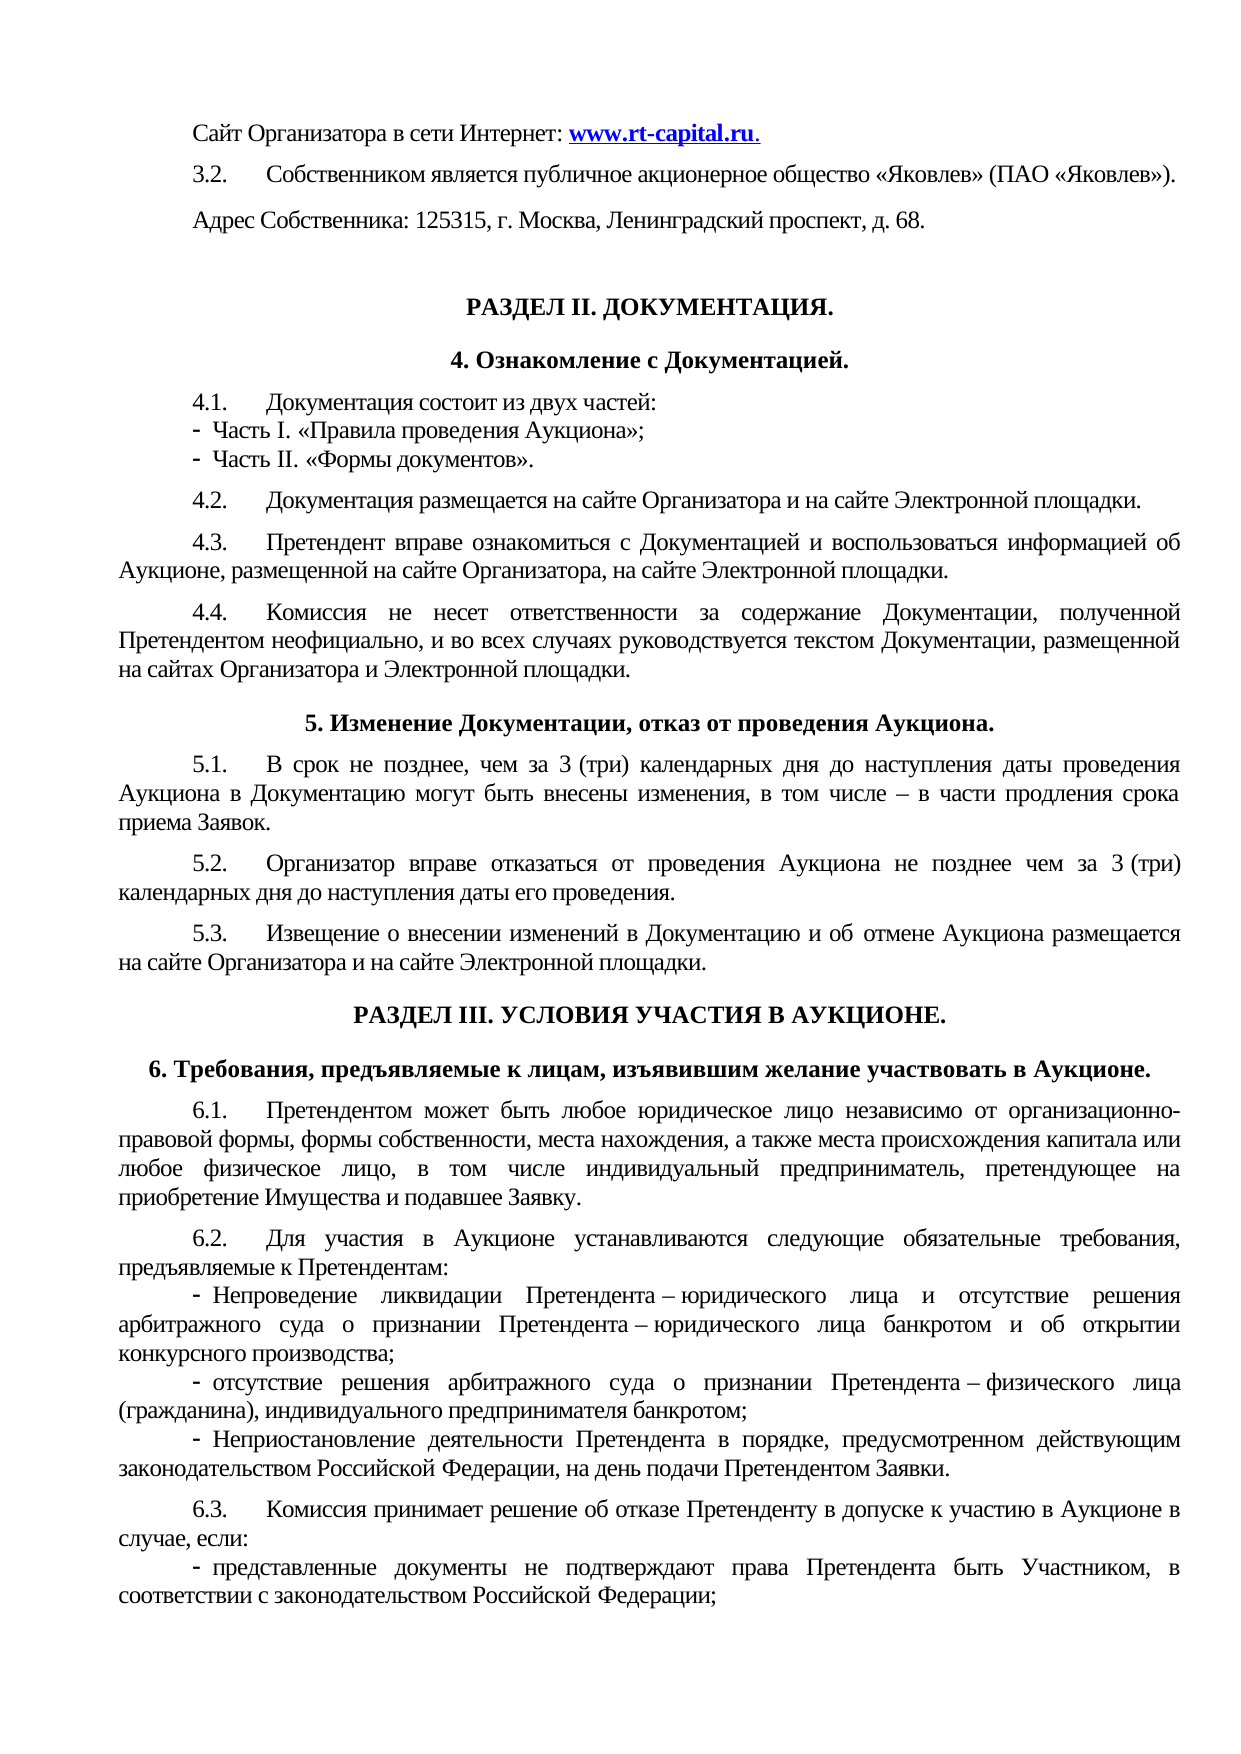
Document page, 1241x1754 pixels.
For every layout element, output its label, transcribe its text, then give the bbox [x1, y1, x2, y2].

list ДОКУМЕНТАЦИЯ. [118, 292, 1181, 320]
list Организатор вправе отказаться от проведения Аукциона не позднее чем за 3 (три) календарных дня до наступления даты его проведения. [118, 848, 1181, 905]
list Комиссия не несет ответственности за содержание Документации, полученной Претендентом неофициально, и во всех случаях руководствуется текстом Документации, размещенной на сайтах Организатора и Электронной площадки. [118, 597, 1181, 683]
list Требования, предъявляемые к лицам, изъявившим желание участвовать в Аукционе. [118, 1054, 1181, 1083]
list Претендентом может быть любое юридическое лицо независимо от организационно-правовой формы, формы собственности, места нахождения, а также места происхождения капитала или любое физическое лицо, в том числе индивидуальный предприниматель, претендующее на приобретение Имущества и подавшее Заявку. [118, 1095, 1181, 1210]
text Сайт Организатора в сети Интернет: www.rt-capital.ru. [118, 118, 1181, 147]
list Адрес Собственника: 125315, г. Москва, Ленинградский проспект, д. 68. [118, 205, 1181, 234]
list Часть I. «Правила проведения Аукциона»; [118, 415, 1181, 444]
list Извещение о внесении изменений в Документацию и об отмене Аукциона размещается на сайте Организатора и на сайте Электронной площадки. [118, 918, 1181, 975]
list представленные документы не подтверждают права Претендента быть Участником, в соответствии с законодательством Российской Федерации; [118, 1552, 1181, 1609]
list Комиссия принимает решение об отказе Претенденту в допуске к участию в Аукционе в случае, если: [118, 1494, 1181, 1552]
list Изменение Документации, отказ от проведения Аукциона. [118, 708, 1181, 737]
list Часть II. «Формы документов». [118, 444, 1181, 473]
list Ознакомление с Документацией. [118, 345, 1181, 374]
list Собственником является публичное акционерное общество «Яковлев» (ПАО «Яковлев»). [118, 159, 1181, 188]
list В срок не позднее, чем за 3 (три) календарных дня до наступления даты проведения Аукциона в Документацию могут быть внесены изменения, в том числе – в части продления срока приема Заявок. [118, 749, 1181, 835]
list Для участия в Аукционе устанавливаются следующие обязательные требования, предъявляемые к Претендентам: [118, 1223, 1181, 1280]
list УСЛОВИЯ УЧАСТИЯ В АУКЦИОНЕ. [118, 1000, 1181, 1029]
list Документация состоит из двух частей: [118, 387, 1181, 415]
list Непроведение ликвидации Претендента – юридического лица и отсутствие решения арбитражного суда о признании Претендента – юридического лица банкротом и об открытии конкурсного производства; [118, 1280, 1181, 1367]
list Неприостановление деятельности Претендента в порядке, предусмотренном действующим законодательством Российской Федерации, на день подачи Претендентом Заявки. [118, 1424, 1181, 1482]
list Претендент вправе ознакомиться с Документацией и воспользоваться информацией об Аукционе, размещенной на сайте Организатора, на сайте Электронной площадки. [118, 527, 1181, 584]
list Документация размещается на сайте Организатора и на сайте Электронной площадки. [118, 485, 1181, 514]
list отсутствие решения арбитражного суда о признании Претендента – физического лица (гражданина), индивидуального предпринимателя банкротом; [118, 1367, 1181, 1424]
